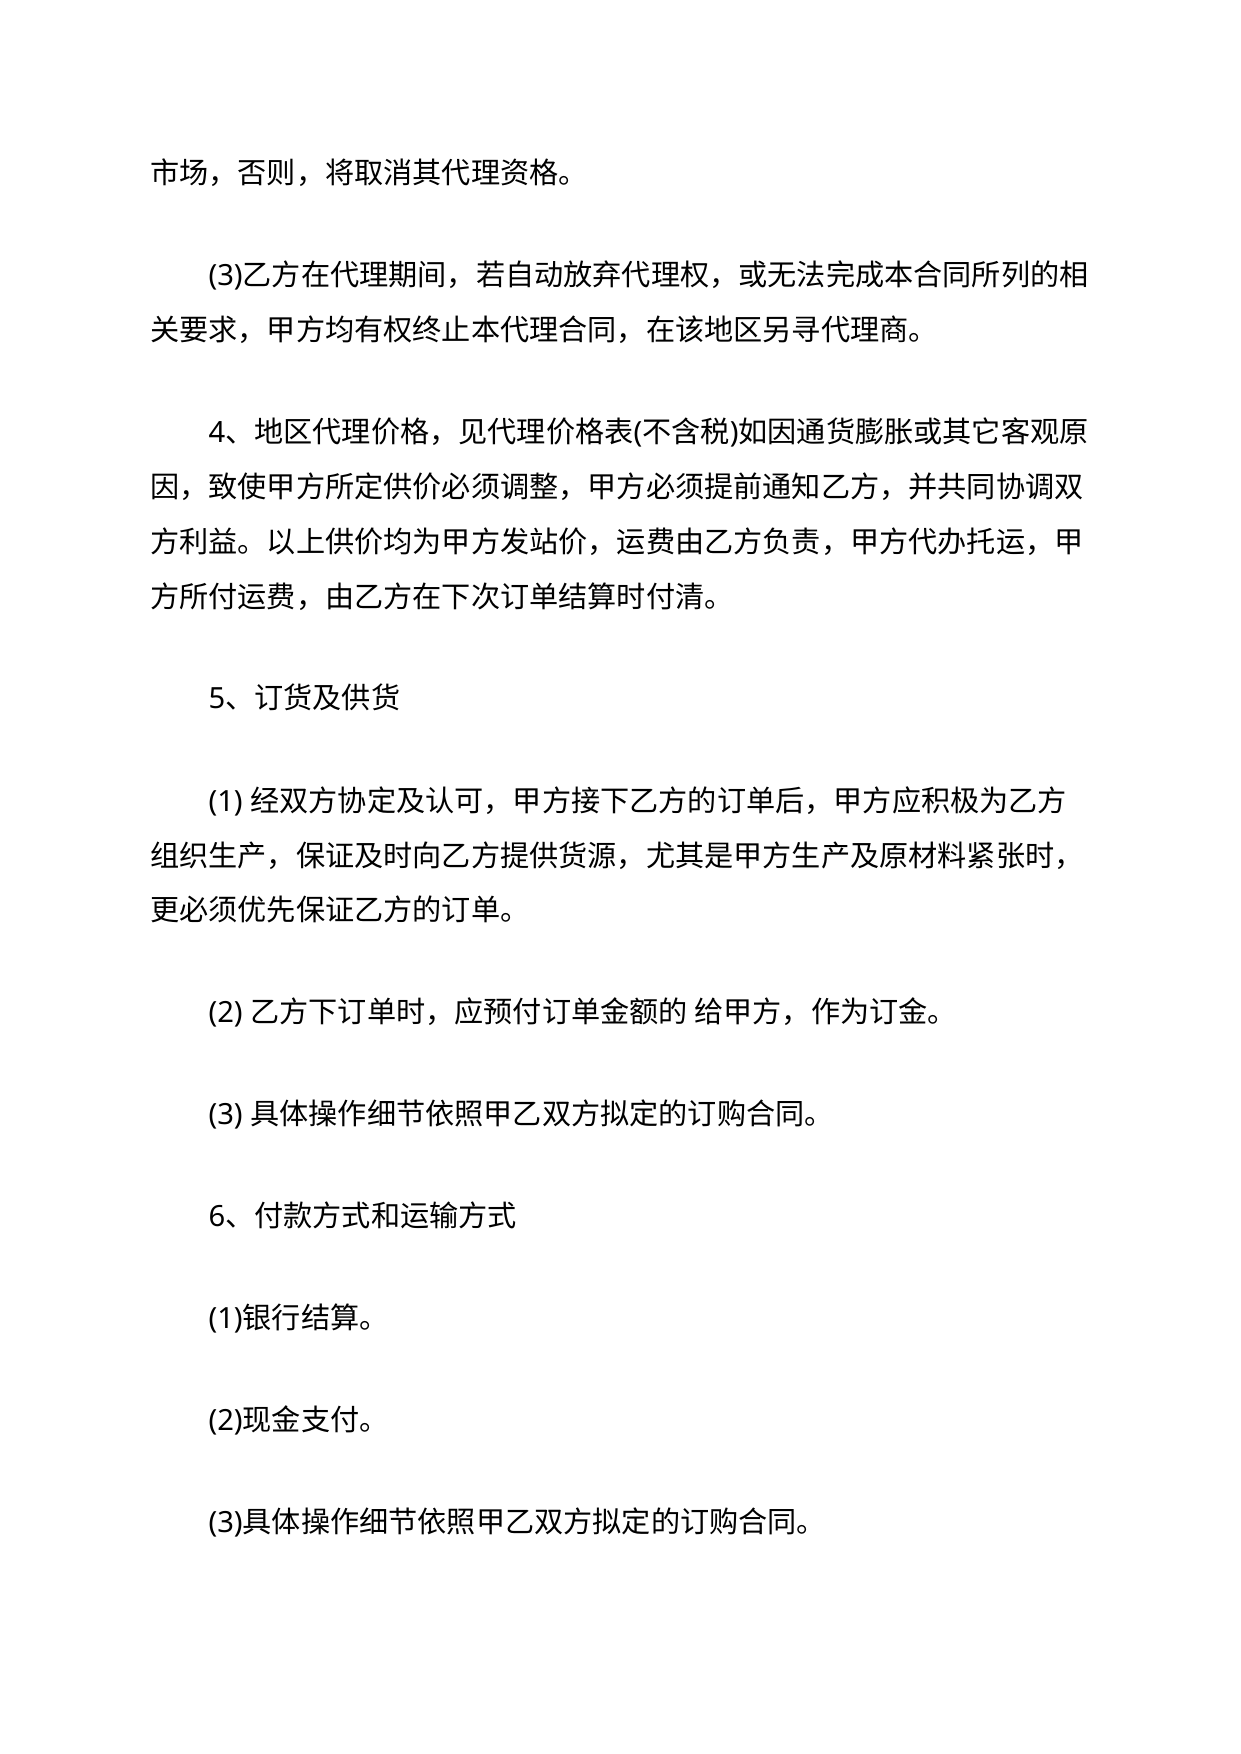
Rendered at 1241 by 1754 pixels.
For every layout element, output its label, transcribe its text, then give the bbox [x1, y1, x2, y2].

text 5、订货及供货 [150, 675, 1090, 717]
text (1)银行结算。 [150, 1295, 1090, 1337]
text (1) 经双方协定及认可，甲方接下乙方的订单后，甲方应积极为乙方组织生产，保证及时向乙方提供货源，尤其是甲方生产及原材料紧张时，更必须优先保证乙方的订单。 [150, 777, 1090, 929]
text (2)现金支付。 [150, 1397, 1090, 1439]
text (3) 具体操作细节依照甲乙双方拟定的订购合同。 [150, 1091, 1090, 1133]
text 4、地区代理价格，见代理价格表(不含税)如因通货膨胀或其它客观原因，致使甲方所定供价必须调整，甲方必须提前通知乙方，并共同协调双方利益。以上供价均为甲方发站价，运费由乙方负责，甲方代办托运，甲方所付运费，由乙方在下次订单结算时付清。 [150, 408, 1090, 616]
text (3)具体操作细节依照甲乙双方拟定的订购合同。 [150, 1499, 1090, 1541]
text 6、付款方式和运输方式 [150, 1193, 1090, 1235]
text (2) 乙方下订单时，应预付订单金额的 给甲方，作为订金。 [150, 989, 1090, 1031]
text (3)乙方在代理期间，若自动放弃代理权，或无法完成本合同所列的相关要求，甲方均有权终止本代理合同，在该地区另寻代理商。 [150, 252, 1090, 349]
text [150, 150, 1090, 192]
